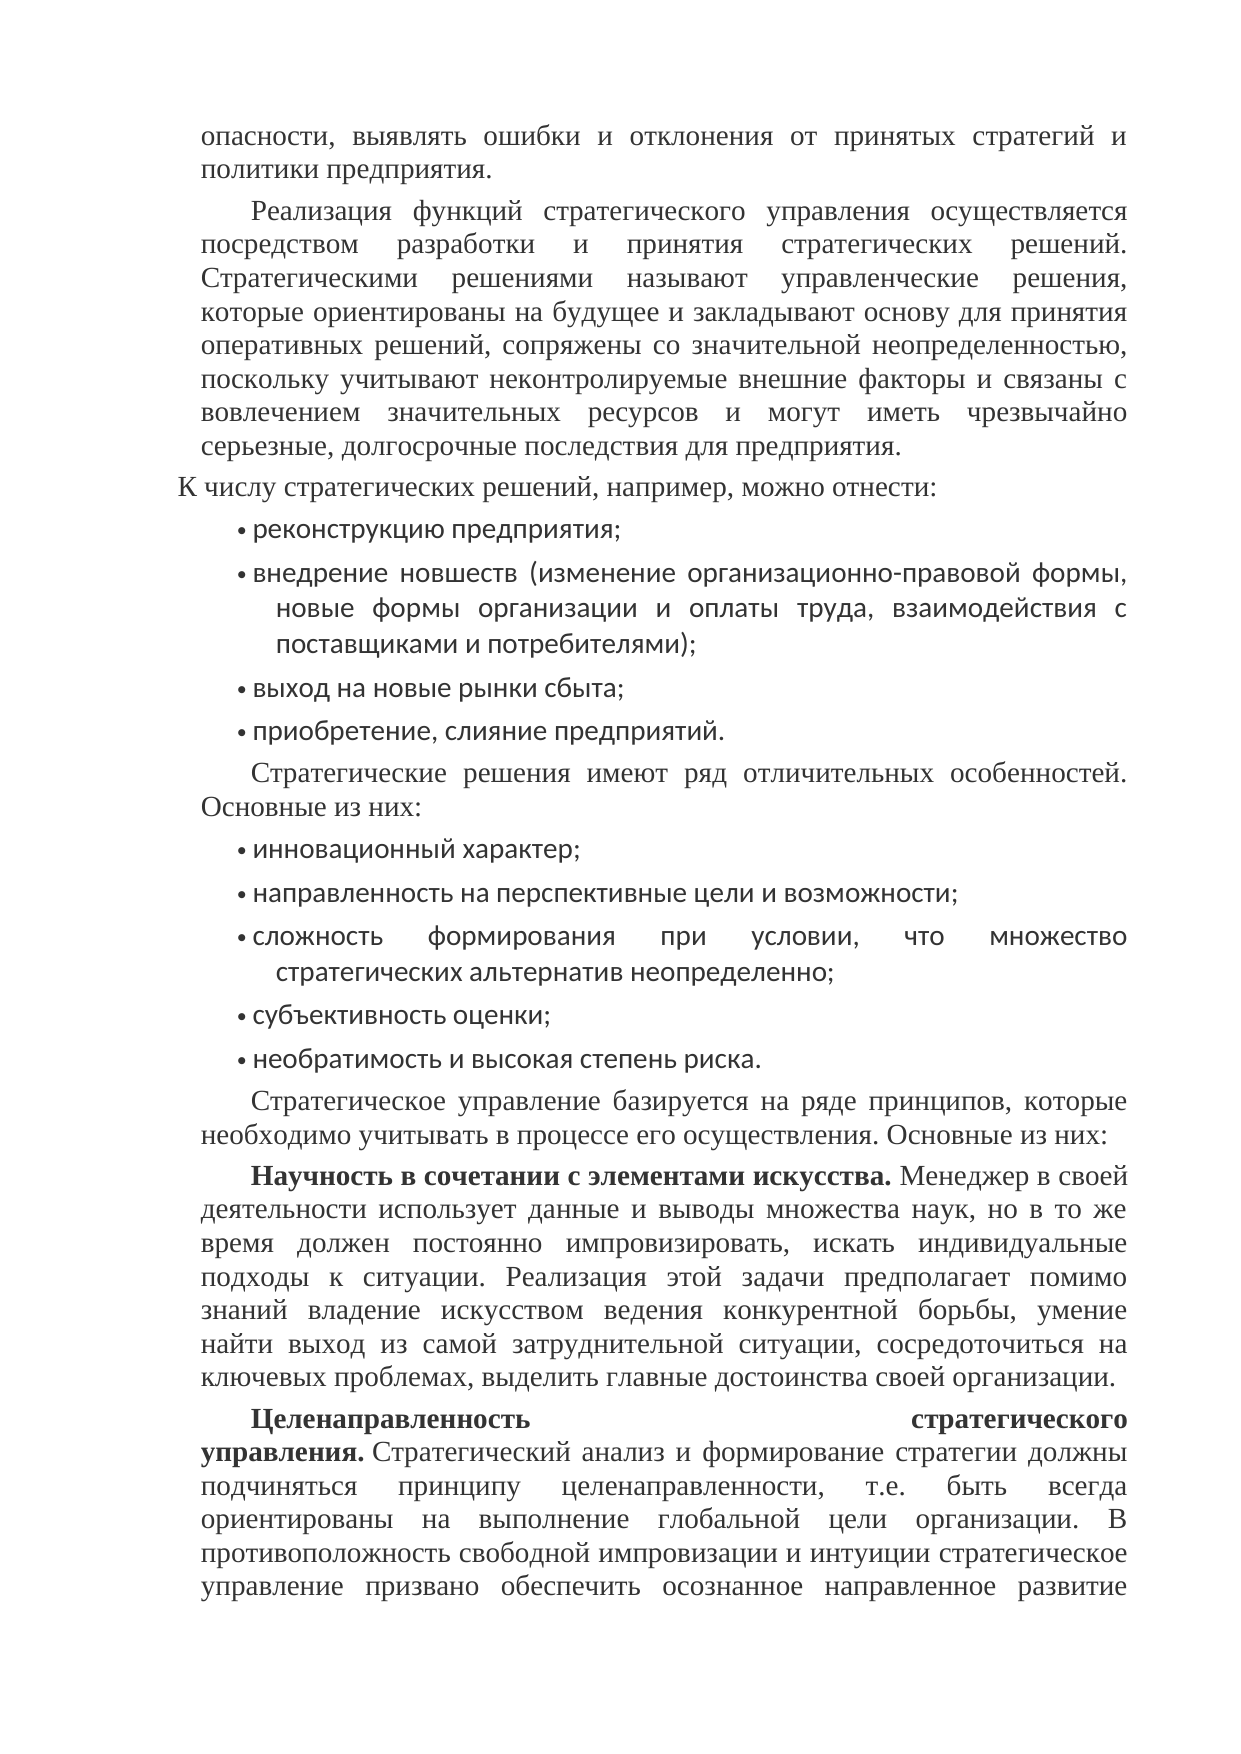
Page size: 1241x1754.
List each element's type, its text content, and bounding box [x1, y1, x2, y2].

list направленность на перспективные цели и возможности; [238, 874, 1128, 909]
list приобретение, слияние предприятий. [238, 712, 1128, 748]
list внедрение новшеств (изменение организационно-правовой формы, новые формы организации и оплаты труда, взаимодействия с поставщиками и потребителями); [238, 554, 1128, 661]
text Стратегические решения имеют ряд отличительных особенностей. Основные из них: [201, 756, 1128, 823]
list сложность формирования при условии, что множество стратегических альтернатив неопределенно; [238, 917, 1128, 988]
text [201, 1401, 1128, 1602]
text Реализация функций стратегического управления осуществляется посредством разработки и принятия стратегических решений. Стратегическими решениями называют управленческие решения, которые ориентированы на будущее и закладывают основу для принятия оперативных решений, сопряжены со значительной неопределенностью, поскольку учитывают неконтролируемые внешние факторы и связаны с вовлечением значительных ресурсов и могут иметь чрезвычайно серьезные, долгосрочные последствия для предприятия. [201, 193, 1128, 461]
list субъективность оценки; [238, 996, 1128, 1032]
list инновационный характер; [238, 830, 1128, 866]
text Стратегическое управление базируется на ряде принципов, которые необходимо учитывать в процессе его осуществления. Основные из них: [201, 1083, 1128, 1150]
list необратимость и высокая степень риска. [238, 1040, 1128, 1075]
list выход на новые рынки сбыта; [238, 669, 1128, 704]
text Научность в сочетании с элементами искусства. Менеджер в своей деятельности использует данные и выводы множества наук, но в то же время должен постоянно импровизировать, искать индивидуальные подходы к ситуации. Реализация этой задачи предполагает помимо знаний владение искусством ведения конкурентной борьбы, умение найти выход из самой затруднительной ситуации, сосредоточиться на ключевых проблемах, выделить главные достоинства своей организации. [201, 1158, 1128, 1393]
text К числу стратегических решений, например, можно отнести: [177, 469, 1128, 503]
list реконструкцию предприятия; [238, 511, 1128, 546]
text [201, 118, 1128, 185]
